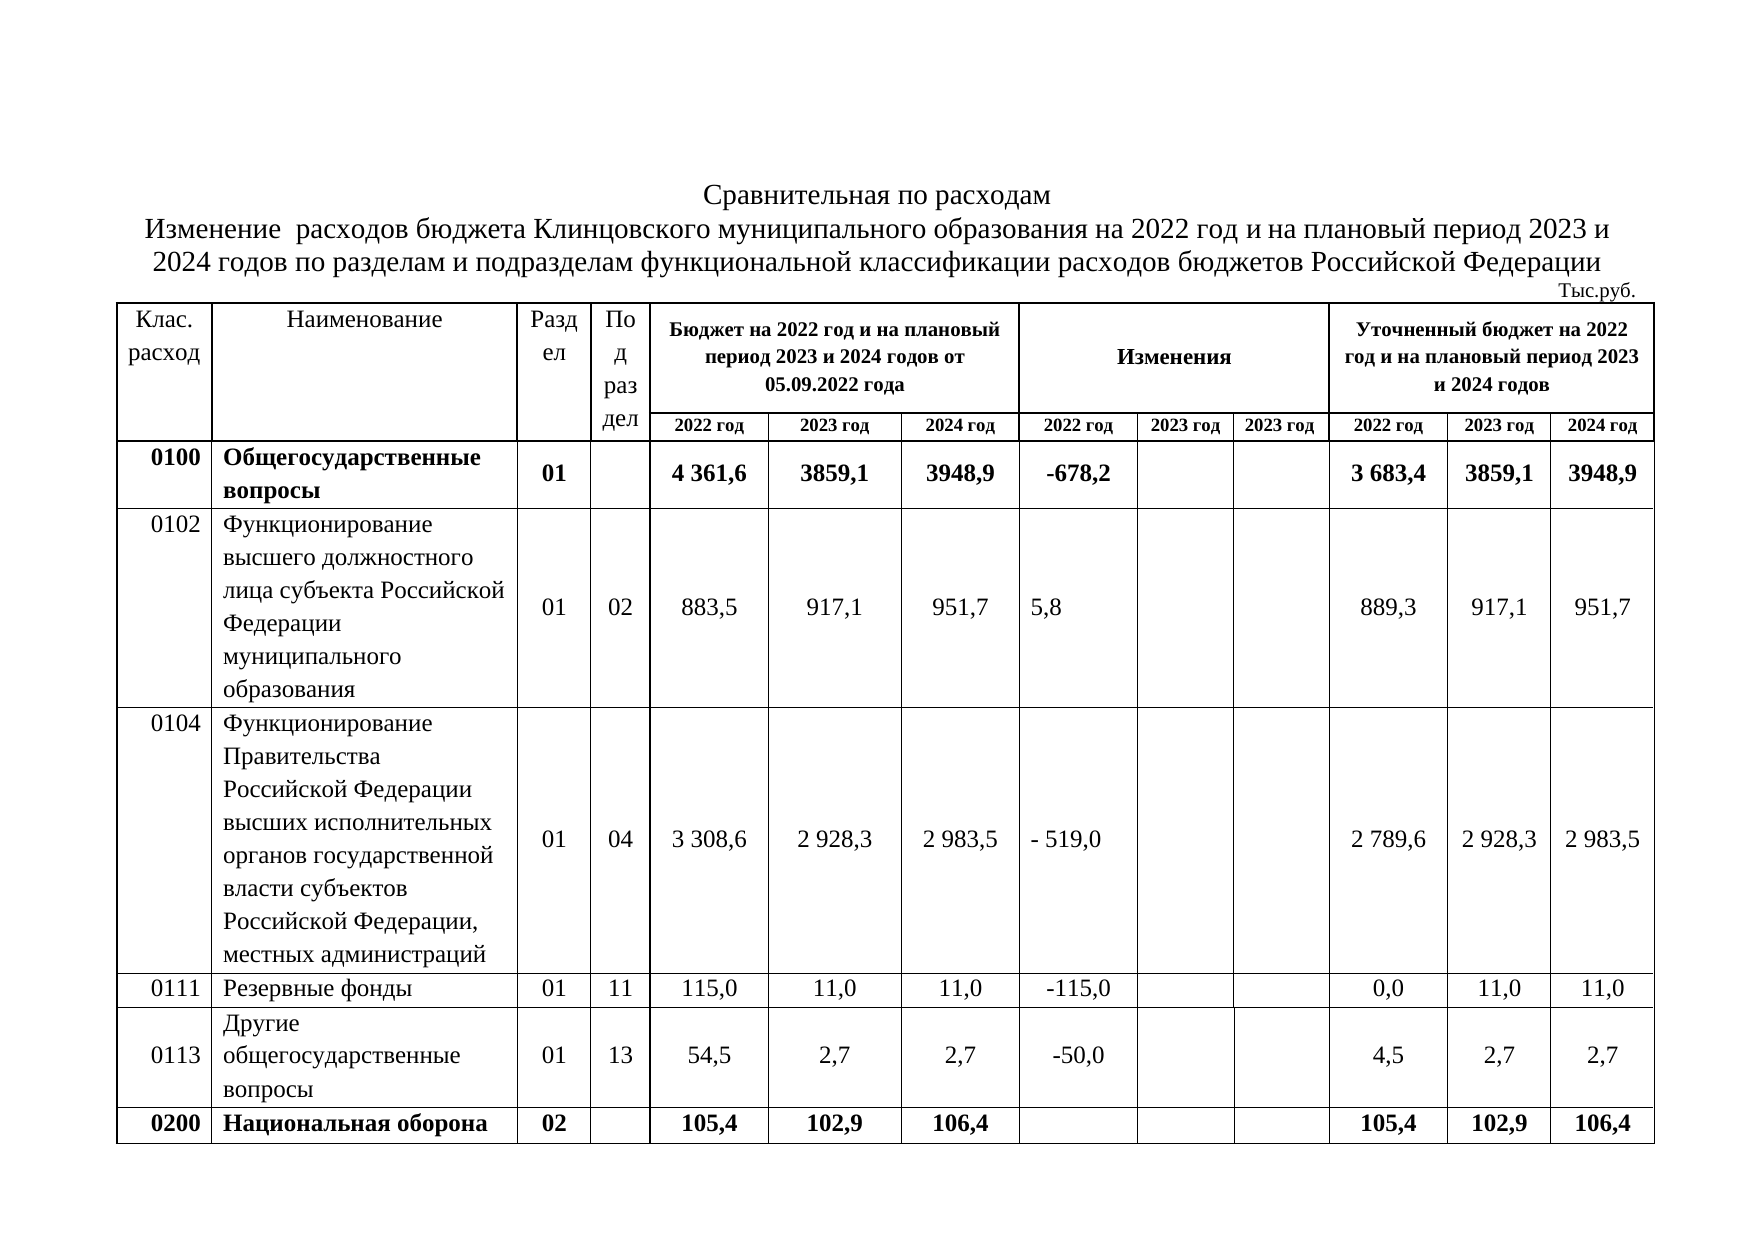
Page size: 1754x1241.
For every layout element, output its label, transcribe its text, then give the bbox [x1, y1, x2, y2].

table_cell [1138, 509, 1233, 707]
text Тыс.руб. [118, 278, 1636, 302]
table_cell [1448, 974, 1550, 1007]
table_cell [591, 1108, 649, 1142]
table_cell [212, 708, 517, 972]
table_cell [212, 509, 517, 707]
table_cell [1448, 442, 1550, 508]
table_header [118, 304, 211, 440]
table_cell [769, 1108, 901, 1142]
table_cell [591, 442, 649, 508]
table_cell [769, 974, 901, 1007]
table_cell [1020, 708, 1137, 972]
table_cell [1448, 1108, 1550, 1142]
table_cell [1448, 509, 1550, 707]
text Изменение расходов бюджета Клинцовского муниципального образования на 2022 год и на плановый период 2023 и 2024 годов по разделам и подразделам функциональной классификации расходов бюджетов Российской Федерации [118, 211, 1636, 278]
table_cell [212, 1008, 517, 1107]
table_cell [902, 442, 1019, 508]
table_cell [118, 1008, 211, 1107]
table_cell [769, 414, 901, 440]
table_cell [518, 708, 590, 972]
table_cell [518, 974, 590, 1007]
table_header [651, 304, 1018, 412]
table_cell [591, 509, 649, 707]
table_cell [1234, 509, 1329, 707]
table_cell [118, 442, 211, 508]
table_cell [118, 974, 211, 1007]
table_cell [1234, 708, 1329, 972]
text Сравнительная по расходам [118, 177, 1636, 211]
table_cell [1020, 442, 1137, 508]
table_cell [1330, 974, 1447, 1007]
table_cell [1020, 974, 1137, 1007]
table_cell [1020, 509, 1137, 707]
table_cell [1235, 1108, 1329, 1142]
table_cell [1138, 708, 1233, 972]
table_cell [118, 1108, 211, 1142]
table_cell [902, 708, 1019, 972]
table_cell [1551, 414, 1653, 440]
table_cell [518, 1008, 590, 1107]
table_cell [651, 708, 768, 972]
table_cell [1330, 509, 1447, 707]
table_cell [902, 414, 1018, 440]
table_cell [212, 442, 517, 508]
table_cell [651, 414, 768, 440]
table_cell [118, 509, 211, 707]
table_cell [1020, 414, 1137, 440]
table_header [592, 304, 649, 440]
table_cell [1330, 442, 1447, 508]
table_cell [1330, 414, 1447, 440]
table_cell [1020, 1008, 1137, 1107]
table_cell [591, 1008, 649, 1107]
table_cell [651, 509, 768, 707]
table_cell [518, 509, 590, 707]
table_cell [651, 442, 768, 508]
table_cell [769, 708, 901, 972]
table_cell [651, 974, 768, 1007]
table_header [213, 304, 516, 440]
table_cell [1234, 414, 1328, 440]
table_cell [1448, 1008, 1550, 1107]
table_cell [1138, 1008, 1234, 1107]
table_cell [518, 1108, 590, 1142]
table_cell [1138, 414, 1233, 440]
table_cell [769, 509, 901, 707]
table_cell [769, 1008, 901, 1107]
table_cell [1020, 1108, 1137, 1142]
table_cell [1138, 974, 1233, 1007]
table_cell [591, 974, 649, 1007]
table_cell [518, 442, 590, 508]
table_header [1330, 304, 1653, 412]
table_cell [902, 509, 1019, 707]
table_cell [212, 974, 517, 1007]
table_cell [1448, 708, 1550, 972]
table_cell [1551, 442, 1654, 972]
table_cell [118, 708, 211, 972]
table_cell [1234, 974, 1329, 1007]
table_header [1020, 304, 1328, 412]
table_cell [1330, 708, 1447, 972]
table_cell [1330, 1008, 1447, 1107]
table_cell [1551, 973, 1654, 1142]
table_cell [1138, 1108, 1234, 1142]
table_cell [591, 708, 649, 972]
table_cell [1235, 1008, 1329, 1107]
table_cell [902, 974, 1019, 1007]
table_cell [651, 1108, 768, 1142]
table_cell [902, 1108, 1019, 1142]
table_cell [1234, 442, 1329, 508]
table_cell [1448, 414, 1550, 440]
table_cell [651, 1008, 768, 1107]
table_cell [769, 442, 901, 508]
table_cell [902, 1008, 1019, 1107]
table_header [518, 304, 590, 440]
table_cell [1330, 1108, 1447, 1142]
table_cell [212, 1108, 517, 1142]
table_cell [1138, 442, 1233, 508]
